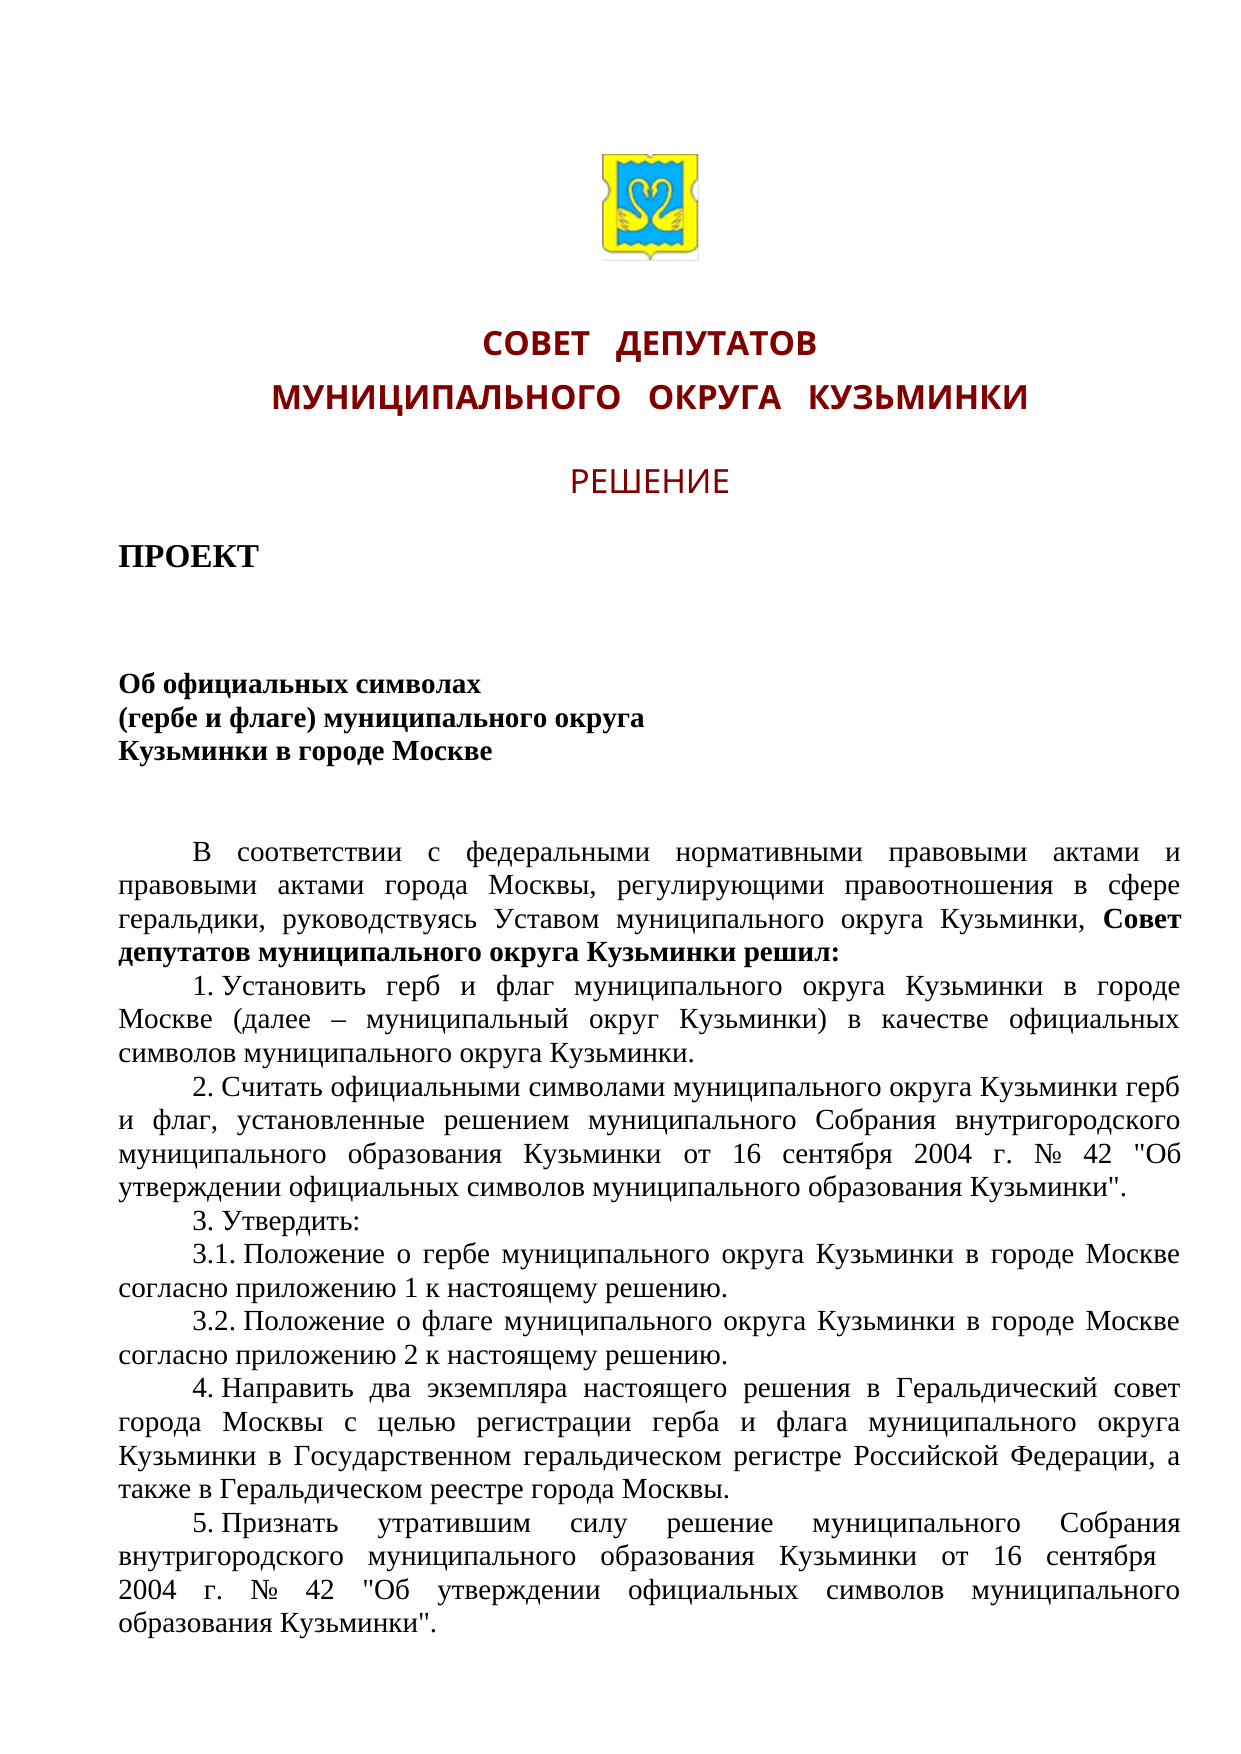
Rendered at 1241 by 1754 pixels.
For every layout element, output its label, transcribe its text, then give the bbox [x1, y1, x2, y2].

list 3.2. Положение о флаге муниципального округа Кузьминки в городе Москве согласно приложению 2 к настоящему решению. [118, 1303, 1181, 1371]
title 3. Утвердить: [118, 1203, 1181, 1236]
text ПРОЕКТ [118, 537, 694, 575]
picture [602, 154, 699, 262]
text РЕШЕНИЕ [118, 458, 1181, 503]
text Об официальных символах (гербе и флаге) муниципального округа [118, 666, 1181, 733]
title В соответствии с федеральными нормативными правовыми актами и правовыми актами города Москвы, регулирующими правоотношения в сфере геральдики, руководствуясь Уставом муниципального округа Кузьминки, Совет депутатов муниципального округа Кузьминки решил: [118, 834, 1181, 968]
title 1. Установить герб и флаг муниципального округа Кузьминки в городе Москве (далее – муниципальный округ Кузьминки) в качестве официальных символов муниципального округа Кузьминки. [118, 968, 1181, 1069]
text Кузьминки в городе Москве [118, 733, 1181, 767]
list 3.1. Положение о гербе муниципального округа Кузьминки в городе Москве согласно приложению 1 к настоящему решению. [118, 1236, 1181, 1303]
text 4. Направить два экземпляра настоящего решения в Геральдический совет города Москвы с целью регистрации герба и флага муниципального округа Кузьминки в Государственном геральдическом регистре Российской Федерации, а также в Геральдическом реестре города Москвы. [118, 1371, 1181, 1505]
text 5. Признать утратившим силу решение муниципального Собрания внутригородского муниципального образования Кузьминки от 16 сентября 2004 г. № 42 "Об утверждении официальных символов муниципального образования Кузьминки". [118, 1505, 1181, 1639]
text МУНИЦИПАЛЬНОГО ОКРУГА КУЗЬМИНКИ [118, 374, 1181, 419]
text СОВЕТ ДЕПУТАТОВ [118, 320, 1181, 365]
title 2. Считать официальными символами муниципального округа Кузьминки герб и флаг, установленные решением муниципального Собрания внутригородского муниципального образования Кузьминки от 16 сентября 2004 г. № 42 "Об утверждении официальных символов муниципального образования Кузьминки". [118, 1069, 1181, 1203]
